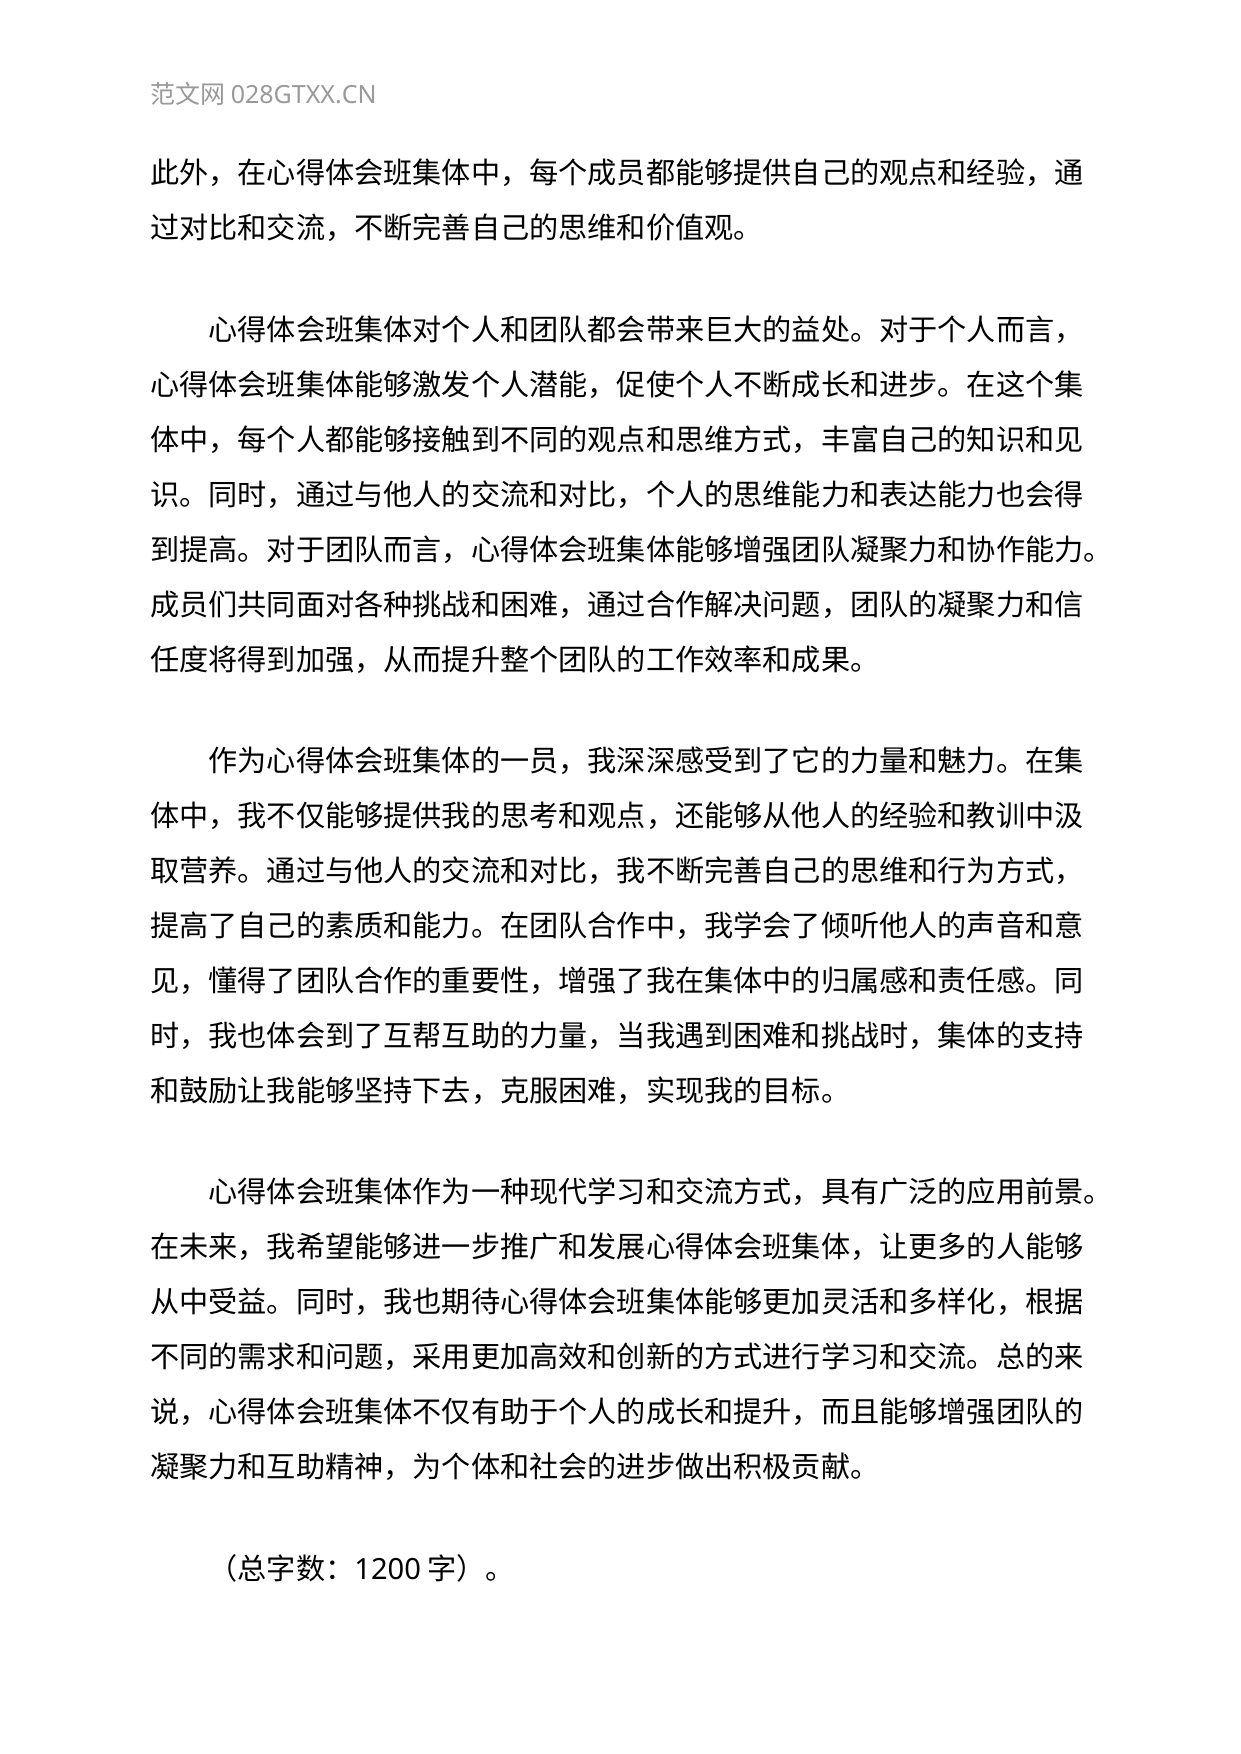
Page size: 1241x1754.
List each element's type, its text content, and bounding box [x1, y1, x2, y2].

text （总字数：1200字）。 [150, 1545, 1090, 1588]
text 心得体会班集体作为一种现代学习和交流方式，具有广泛的应用前景。在未来，我希望能够进一步推广和发展心得体会班集体，让更多的人能够从中受益。同时，我也期待心得体会班集体能够更加灵活和多样化，根据不同的需求和问题，采用更加高效和创新的方式进行学习和交流。总的来说，心得体会班集体不仅有助于个人的成长和提升，而且能够增强团队的凝聚力和互助精神，为个体和社会的进步做出积极贡献。 [150, 1169, 1090, 1486]
text 作为心得体会班集体的一员，我深深感受到了它的力量和魅力。在集体中，我不仅能够提供我的思考和观点，还能够从他人的经验和教训中汲取营养。通过与他人的交流和对比，我不断完善自己的思维和行为方式，提高了自己的素质和能力。在团队合作中，我学会了倾听他人的声音和意见，懂得了团队合作的重要性，增强了我在集体中的归属感和责任感。同时，我也体会到了互帮互助的力量，当我遇到困难和挑战时，集体的支持和鼓励让我能够坚持下去，克服困难，实现我的目标。 [150, 738, 1090, 1109]
text 心得体会班集体对个人和团队都会带来巨大的益处。对于个人而言，心得体会班集体能够激发个人潜能，促使个人不断成长和进步。在这个集体中，每个人都能够接触到不同的观点和思维方式，丰富自己的知识和见识。同时，通过与他人的交流和对比，个人的思维能力和表达能力也会得到提高。对于团队而言，心得体会班集体能够增强团队凝聚力和协作能力。成员们共同面对各种挑战和困难，通过合作解决问题，团队的凝聚力和信任度将得到加强，从而提升整个团队的工作效率和成果。 [150, 307, 1090, 678]
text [150, 150, 1090, 247]
